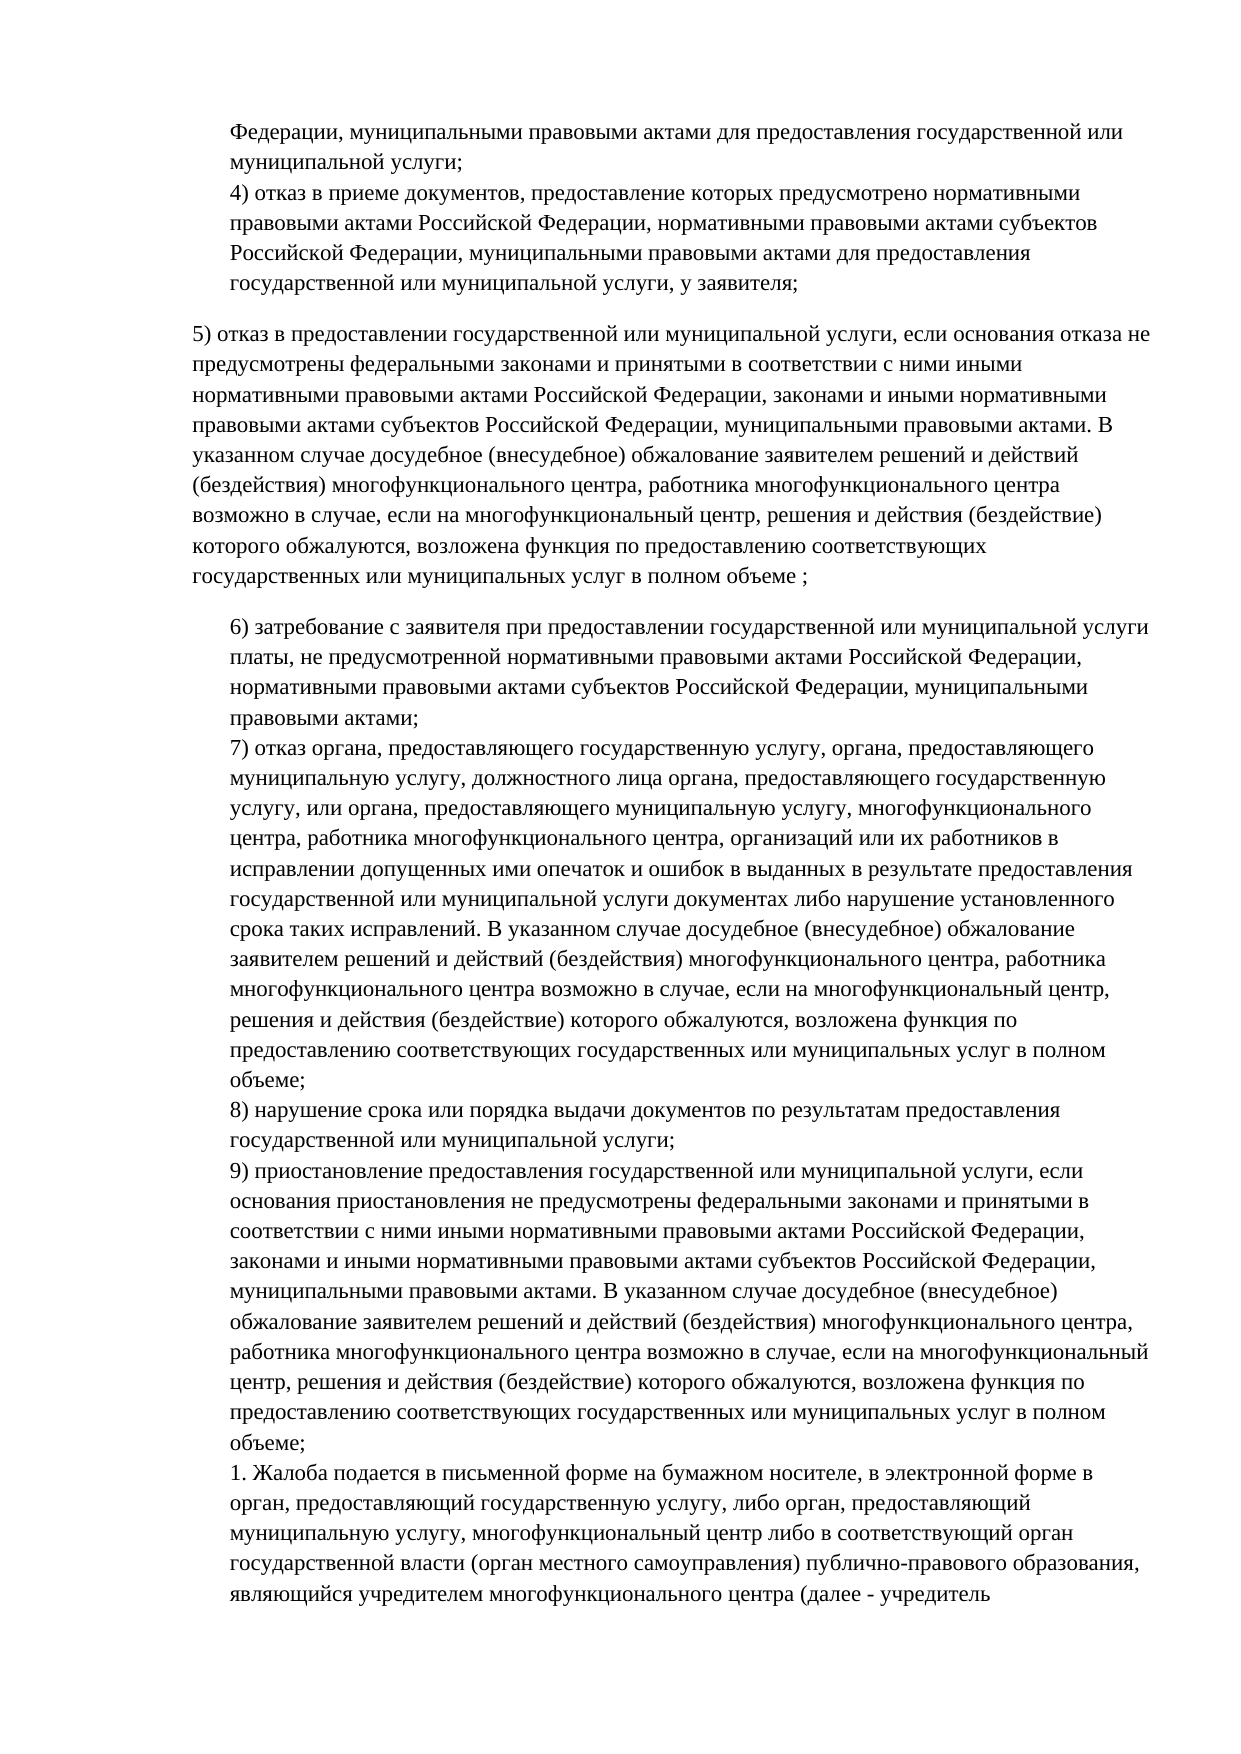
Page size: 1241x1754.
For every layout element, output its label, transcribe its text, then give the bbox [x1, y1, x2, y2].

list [229, 1459, 1152, 1606]
list 8) нарушение срока или порядка выдачи документов по результатам предоставления государственной или муниципальной услуги; [229, 1096, 1152, 1153]
list 6) затребование с заявителя при предоставлении государственной или муниципальной услуги платы, не предусмотренной нормативными правовыми актами Российской Федерации, нормативными правовыми актами субъектов Российской Федерации, муниципальными правовыми актами; [229, 613, 1152, 730]
text 5) отказ в предоставлении государственной или муниципальной услуги, если основания отказа не предусмотрены федеральными законами и принятыми в соответствии с ними иными нормативными правовыми актами Российской Федерации, законами и иными нормативными правовыми актами субъектов Российской Федерации, муниципальными правовыми актами. В указанном случае досудебное (внесудебное) обжалование заявителем решений и действий (бездействия) многофункционального центра, работника многофункционального центра возможно в случае, если на многофункциональный центр, решения и действия (бездействие) которого обжалуются, возложена функция по предоставлению соответствующих государственных или муниципальных услуг в полном объеме ; [192, 320, 1152, 588]
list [229, 118, 1152, 175]
list 7) отказ органа, предоставляющего государственную услугу, органа, предоставляющего муниципальную услугу, должностного лица органа, предоставляющего государственную услугу, или органа, предоставляющего муниципальную услугу, многофункционального центра, работника многофункционального центра, организаций или их работников в исправлении допущенных ими опечаток и ошибок в выданных в результате предоставления государственной или муниципальной услуги документах либо нарушение установленного срока таких исправлений. В указанном случае досудебное (внесудебное) обжалование заявителем решений и действий (бездействия) многофункционального центра, работника многофункционального центра возможно в случае, если на многофункциональный центр, решения и действия (бездействие) которого обжалуются, возложена функция по предоставлению соответствующих государственных или муниципальных услуг в полном объеме; [229, 734, 1152, 1092]
list 9) приостановление предоставления государственной или муниципальной услуги, если основания приостановления не предусмотрены федеральными законами и принятыми в соответствии с ними иными нормативными правовыми актами Российской Федерации, законами и иными нормативными правовыми актами субъектов Российской Федерации, муниципальными правовыми актами. В указанном случае досудебное (внесудебное) обжалование заявителем решений и действий (бездействия) многофункционального центра, работника многофункционального центра возможно в случае, если на многофункциональный центр, решения и действия (бездействие) которого обжалуются, возложена функция по предоставлению соответствующих государственных или муниципальных услуг в полном объеме; [229, 1157, 1152, 1455]
list 4) отказ в приеме документов, предоставление которых предусмотрено нормативными правовыми актами Российской Федерации, нормативными правовыми актами субъектов Российской Федерации, муниципальными правовыми актами для предоставления государственной или муниципальной услуги, у заявителя; [229, 178, 1152, 296]
